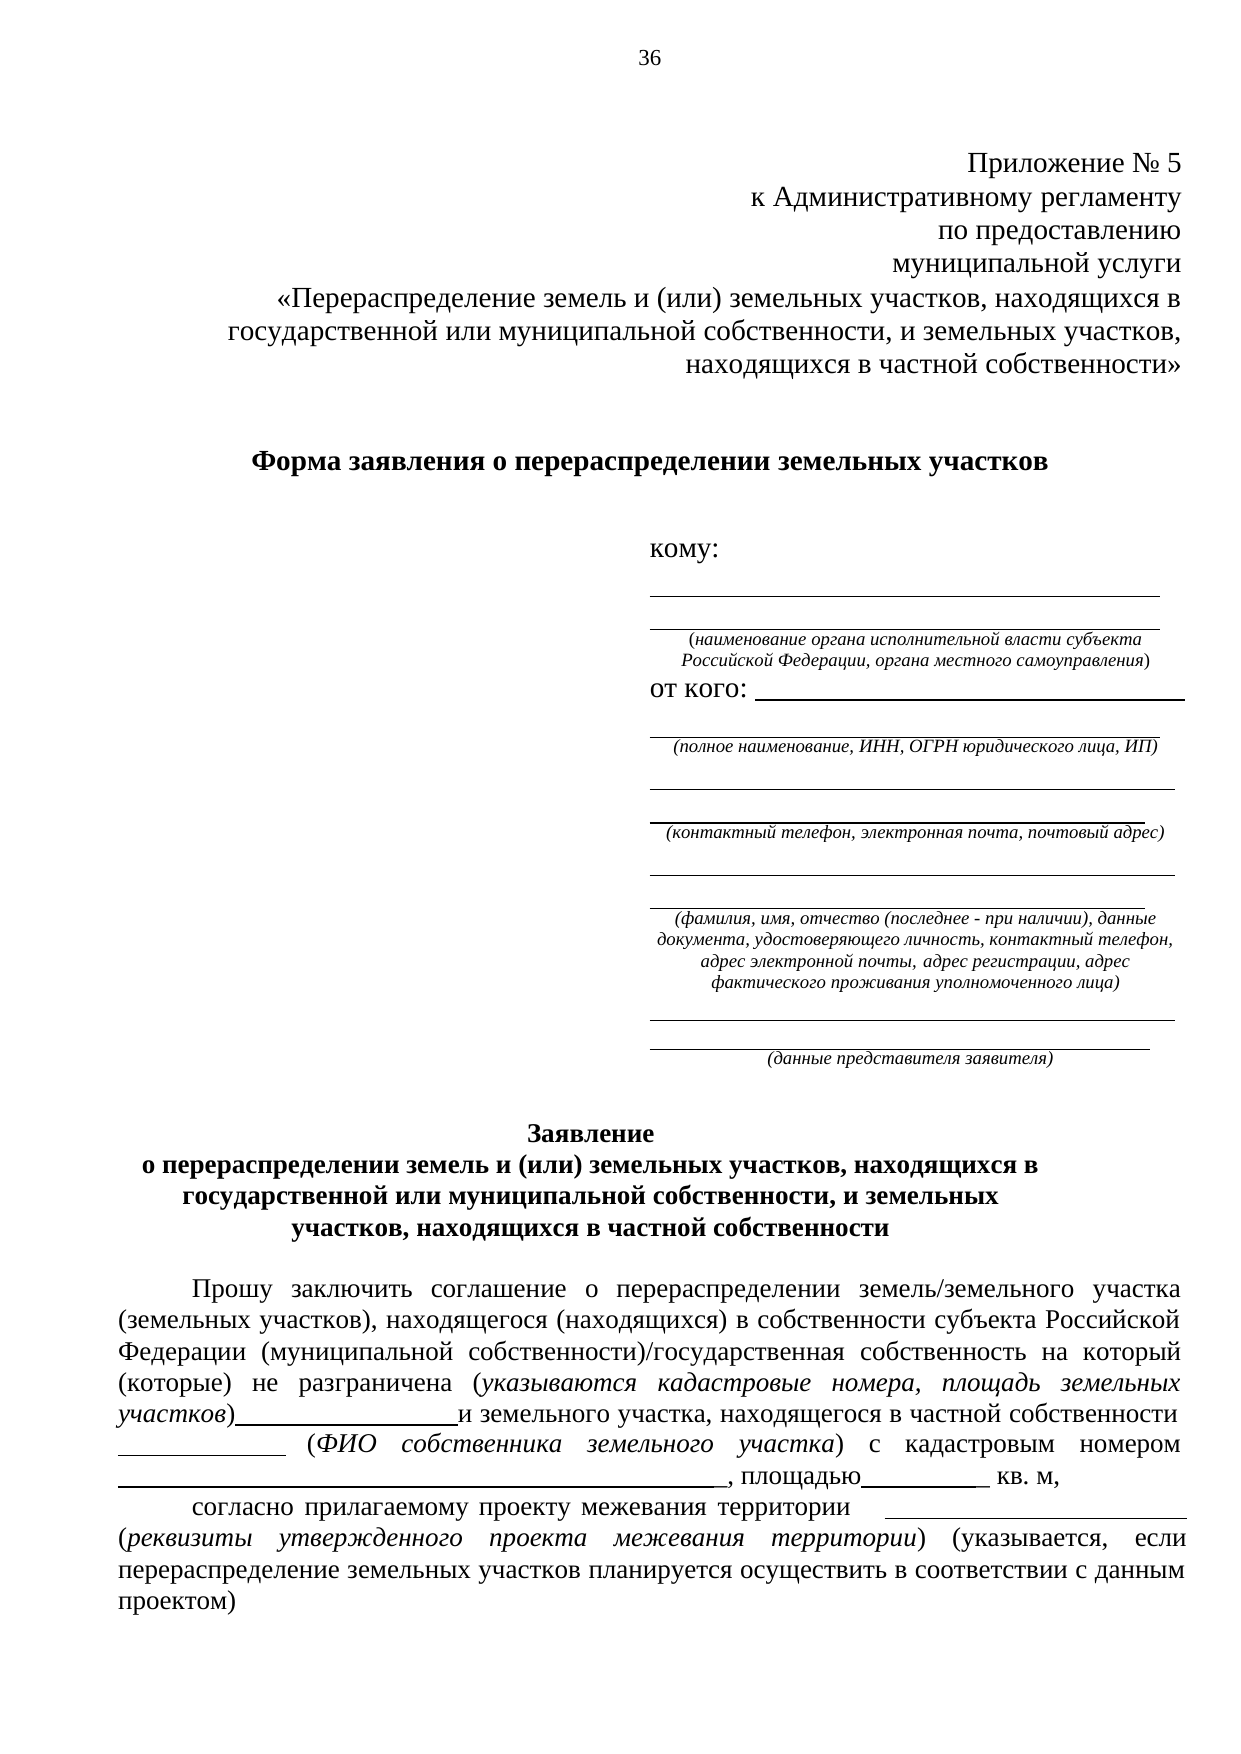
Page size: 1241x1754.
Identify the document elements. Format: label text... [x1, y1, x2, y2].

text Заявление [205, 1117, 976, 1148]
text кому: [189, 530, 1180, 563]
subtitle Форма заявления о перераспределении земельных участков [119, 443, 1180, 477]
text документа, удостоверяющего личность, контактный телефон, адрес электронной почты, адрес регистрации, адрес [650, 928, 1180, 971]
text муниципальной услуги [106, 246, 1181, 280]
text (данные представителя заявителя) [767, 1042, 1198, 1068]
text о перераспределении земель и (или) земельных участков, находящихся в государственной или муниципальной собственности, и земельных участков, находящихся в частной собственности [120, 1148, 1061, 1242]
text фактического проживания уполномоченного лица) [636, 971, 1195, 992]
text «Перераспределение земель и (или) земельных участков, находящихся в государственной или муниципальной собственности, и земельных участков, [227, 280, 1181, 347]
text от кого: [636, 671, 1198, 704]
text Прошу заключить соглашение о перераспределении земель/земельного участка (земельных участков), находящегося (находящихся) в собственности субъекта Российской Федерации (муниципальной собственности)/государственная собственность на который (которые) не разграничена (указываются кадастровые номера, площадь земельных участков) и земельного участка, находящегося в частной собственности [118, 1272, 1181, 1428]
text Российской Федерации, органа местного самоуправления) [636, 649, 1195, 671]
text находящихся в частной собственности» [106, 347, 1181, 380]
text (наименование органа исполнительной власти субъекта [636, 622, 1194, 649]
text (контактный телефон, электронная почта, почтовый адрес) [666, 816, 1198, 842]
text _, площадью _ кв. м, [118, 1459, 1198, 1490]
text (ФИО собственника земельного участка) с кадастровым номером [118, 1428, 1198, 1459]
text (фамилия, имя, отчество (последнее - при наличии), данные [636, 901, 1194, 928]
text согласно прилагаемому проекту межевания территории (реквизиты утвержденного проекта межевания территории) (указывается, если перераспределение земельных участков планируется осуществить в соответствии с данным проектом) [118, 1490, 1187, 1615]
text (полное наименование, ИНН, ОГРН юридического лица, ИП) [673, 733, 1198, 757]
text Приложение № 5 к Административному регламенту по предоставлению [721, 145, 1182, 246]
